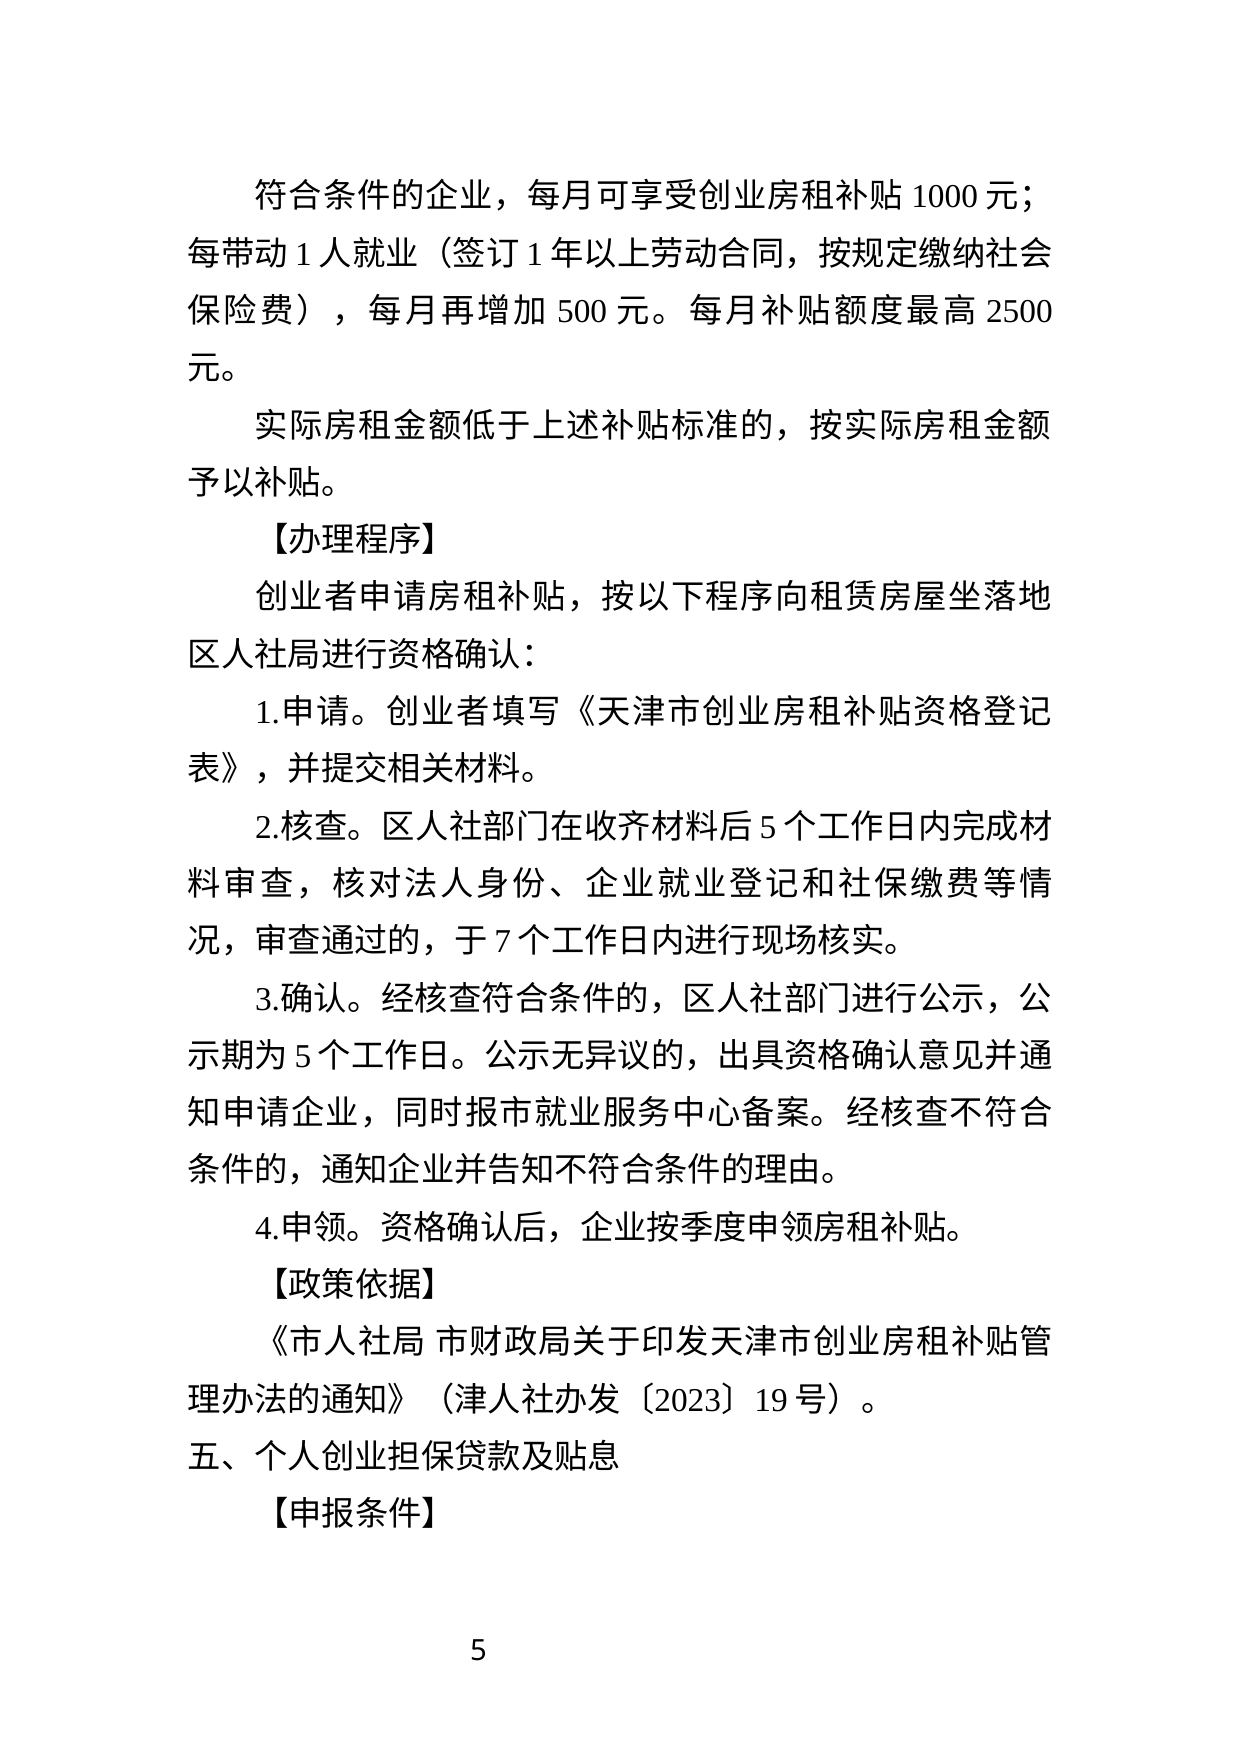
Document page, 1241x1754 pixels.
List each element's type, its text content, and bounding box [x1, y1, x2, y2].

text 《市人社局 市财政局关于印发天津市创业房租补贴管理办法的通知》（津人社办发〔2023〕19号）。 [187, 1308, 1053, 1422]
text 1.申请。创业者填写《天津市创业房租补贴资格登记表》，并提交相关材料。 [187, 678, 1053, 792]
text 创业者申请房租补贴，按以下程序向租赁房屋坐落地区人社局进行资格确认： [187, 563, 1053, 678]
text 【政策依据】 [187, 1251, 1053, 1308]
text 【办理程序】 [187, 506, 1053, 563]
text 4.申领。资格确认后，企业按季度申领房租补贴。 [187, 1193, 1053, 1251]
text 3.确认。经核查符合条件的，区人社部门进行公示，公示期为5个工作日。公示无异议的，出具资格确认意见并通知申请企业，同时报市就业服务中心备案。经核查不符合条件的，通知企业并告知不符合条件的理由。 [187, 964, 1053, 1193]
text 【申报条件】 [187, 1480, 1053, 1537]
text 2.核查。区人社部门在收齐材料后5个工作日内完成材料审查，核对法人身份、企业就业登记和社保缴费等情况，审查通过的，于7个工作日内进行现场核实。 [187, 792, 1053, 964]
text 符合条件的企业，每月可享受创业房租补贴1000元；每带动1人就业（签订1年以上劳动合同，按规定缴纳社会保险费），每月再增加500元。每月补贴额度最高2500元。 [187, 162, 1053, 391]
text 实际房租金额低于上述补贴标准的，按实际房租金额予以补贴。 [187, 391, 1053, 506]
text 五、个人创业担保贷款及贴息 [187, 1422, 1053, 1480]
